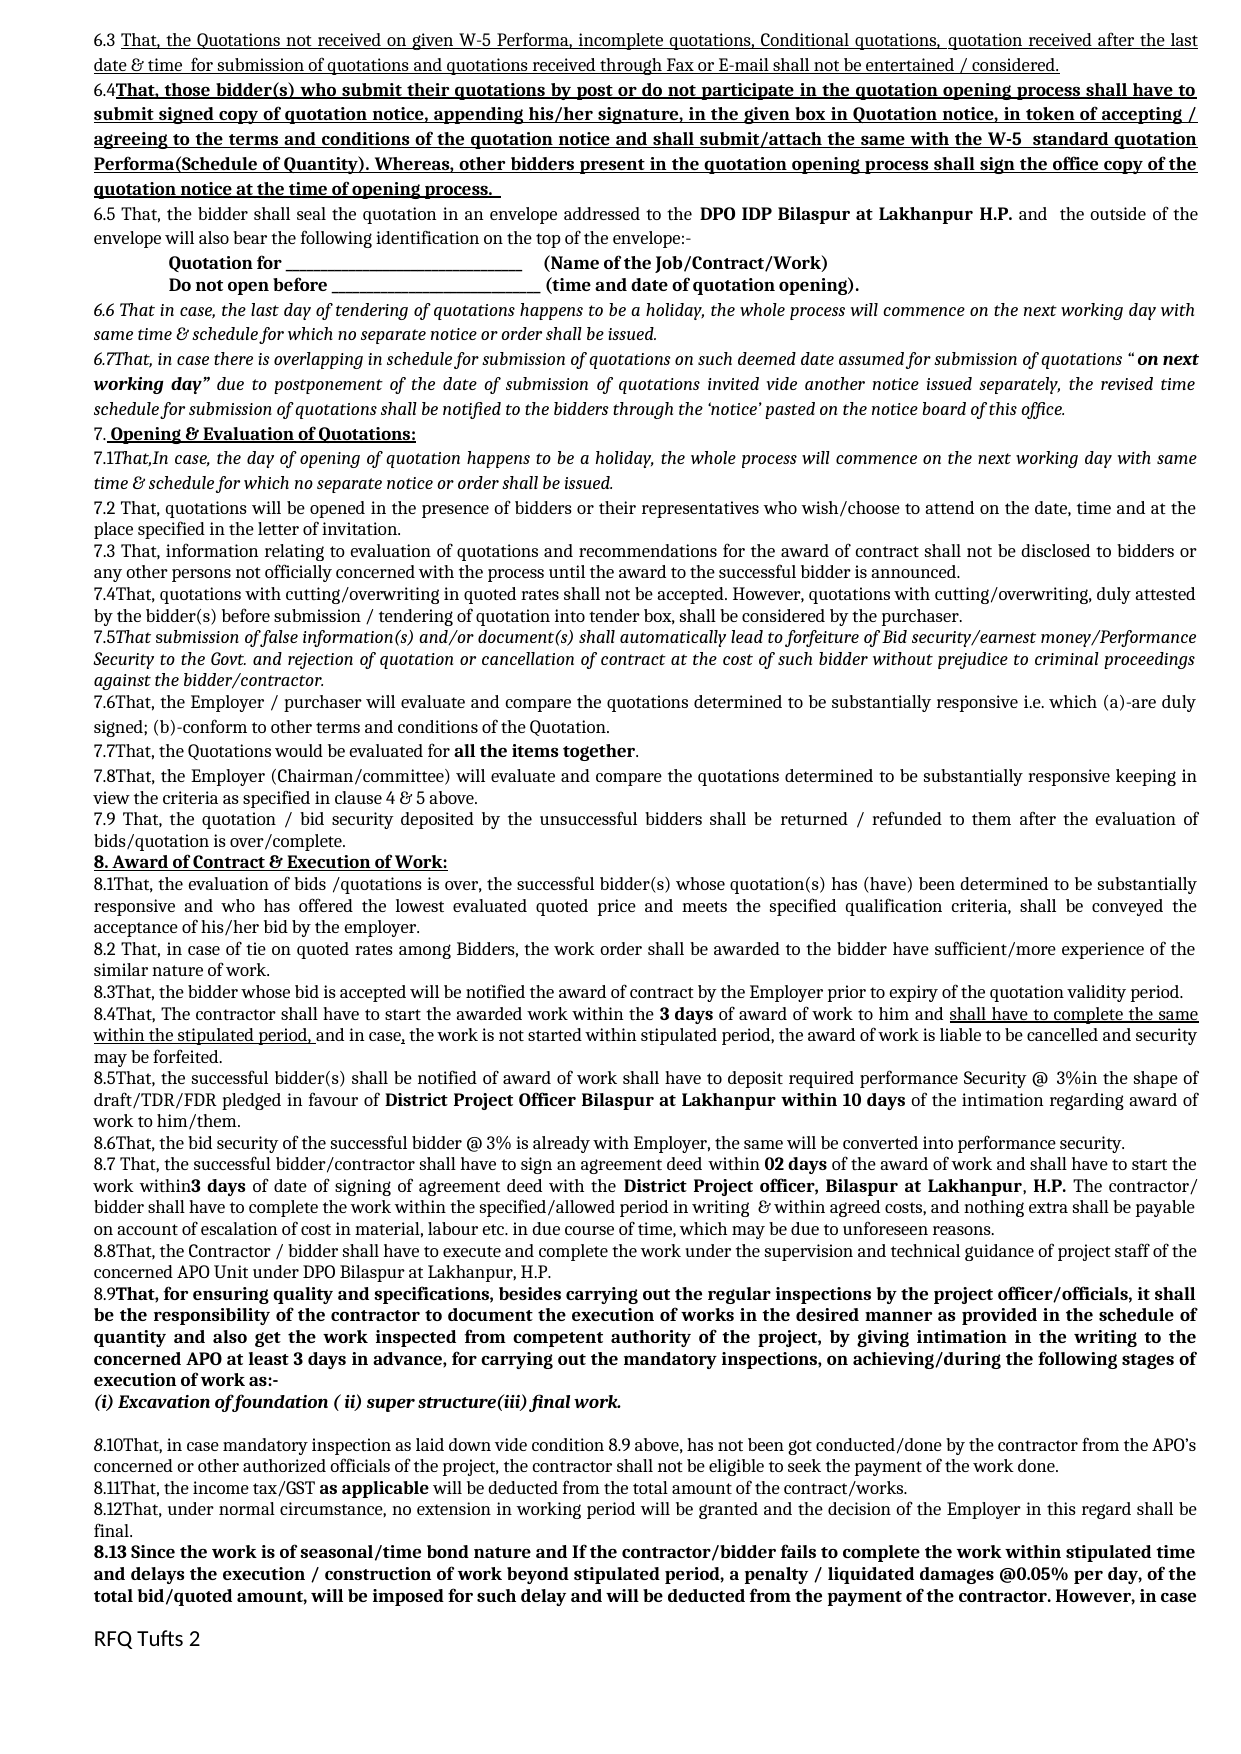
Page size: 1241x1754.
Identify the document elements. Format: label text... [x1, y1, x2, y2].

text 6.6 That in case, the last day of tendering of quotations happens to be a holiday, the whole process will commence on the next working day with same time & schedule for which no separate notice or order shall be issued. [94, 299, 1198, 345]
text 6.4That, those bidder(s) who submit their quotations by post or do not participate in the quotation opening process shall have to submit signed copy of quotation notice, appending his/her signature, in the given box in Quotation notice, in token of accepting / agreeing to the terms and conditions of the quotation notice and shall submit/attach the same with the W-5 standard quotation Performa(Schedule of Quantity). Whereas, other bidders present in the quotation opening process shall sign the office copy of the quotation notice at the time of opening process. [94, 79, 1198, 122]
text Do not open before ______________________________ (time and date of quotation opening). [94, 274, 1198, 296]
text 8.5That, the successful bidder(s) shall be notified of award of work shall have to deposit required performance Security @ 3%in the shape of draft/TDR/FDR pledged in favour of District Project Officer Bilaspur at Lakhanpur within 10 days of the intimation regarding award of work to him/them. [94, 1068, 1198, 1132]
text 8. Award of Contract & Execution of Work: [94, 852, 1198, 874]
text 7.2 That, quotations will be opened in the presence of bidders or their representatives who wish/choose to attend on the date, time and at the place specified in the letter of invitation. [94, 497, 1198, 541]
text 7.7That, the Quotations would be evaluated for all the items together. [94, 741, 1198, 763]
text 8.3That, the bidder whose bid is accepted will be notified the award of contract by the Employer prior to expiry of the quotation validity period. [94, 981, 1198, 1003]
text 7.1That,In case, the day of opening of quotation happens to be a holiday, the whole process will commence on the next working day with same time & schedule for which no separate notice or order shall be issued. [94, 448, 1198, 494]
text 8.10That, in case mandatory inspection as laid down vide condition 8.9 above, has not been got conducted/done by the contractor from the APO’s concerned or other authorized officials of the project, the contractor shall not be eligible to seek the payment of the work done. [94, 1434, 1198, 1477]
text 6.3 That, the Quotations not received on given W-5 Performa, incomplete quotations, Conditional quotations, quotation received after the last date & time for submission of quotations and quotations received through Fax or E-mail shall not be entertained / considered. [94, 29, 1198, 76]
text (i) Excavation of foundation ( ii) super structure(iii) final work. [94, 1391, 1198, 1413]
text 7.3 That, information relating to evaluation of quotations and recommendations for the award of contract shall not be disclosed to bidders or any other persons not officially concerned with the process until the award to the successful bidder is announced. [94, 541, 1198, 584]
text 7.9 That, the quotation / bid security deposited by the unsuccessful bidders shall be returned / refunded to them after the evaluation of bids/quotation is over/complete. [94, 809, 1198, 852]
text 6.7That, in case there is overlapping in schedule for submission of quotations on such deemed date assumed for submission of quotations “on next working day” due to postponement of the date of submission of quotations invited vide another notice issued separately, the revised time schedule for submission of quotations shall be notified to the bidders through the ‘notice’ pasted on the notice board of this office. [94, 349, 1198, 420]
text 7. Opening & Evaluation of Quotations: [94, 423, 1198, 444]
text 7.5That submission of false information(s) and/or document(s) shall automatically lead to forfeiture of Bid security/earnest money/Performance Security to the Govt. and rejection of quotation or cancellation of contract at the cost of such bidder without prejudice to criminal proceedings against the bidder/contractor. [94, 627, 1198, 691]
text 8.8That, the Contractor / bidder shall have to execute and complete the work under the supervision and technical guidance of project staff of the concerned APO Unit under DPO Bilaspur at Lakhanpur, H.P. [94, 1240, 1198, 1283]
text 8.12That, under normal circumstance, no extension in working period will be granted and the decision of the Employer in this regard shall be final. [94, 1499, 1198, 1542]
text 8.7 That, the successful bidder/contractor shall have to sign an agreement deed within 02 days of the award of work and shall have to start the work within3 days of date of signing of agreement deed with the District Project officer, Bilaspur at Lakhanpur, H.P. The contractor/ bidder shall have to complete the work within the specified/allowed period in writing & within agreed costs, and nothing extra shall be payable on account of escalation of cost in material, labour etc. in due course of time, which may be due to unforeseen reasons. [94, 1154, 1198, 1240]
text 7.6That, the Employer / purchaser will evaluate and compare the quotations determined to be substantially responsive i.e. which (a)-are duly signed; (b)-conform to other terms and conditions of the Quotation. [94, 691, 1198, 738]
text 7.4That, quotations with cutting/overwriting in quoted rates shall not be accepted. However, quotations with cutting/overwriting, duly attested by the bidder(s) before submission / tendering of quotation into tender box, shall be considered by the purchaser. [94, 584, 1198, 627]
text 7.8That, the Employer (Chairman/committee) will evaluate and compare the quotations determined to be substantially responsive keeping in view the criteria as specified in clause 4 & 5 above. [94, 766, 1198, 809]
text 8.1That, the evaluation of bids /quotations is over, the successful bidder(s) whose quotation(s) has (have) been determined to be substantially responsive and who has offered the lowest evaluated quoted price and meets the specified qualification criteria, shall be conveyed the acceptance of his/her bid by the employer. [94, 874, 1198, 938]
text 8.4That, The contractor shall have to start the awarded work within the 3 days of award of work to him and shall have to complete the same within the stipulated period, and in case, the work is not started within stipulated period, the award of work is liable to be cancelled and security may be forfeited. [94, 1003, 1198, 1068]
text 8.11That, the income tax/GST as applicable will be deducted from the total amount of the contract/works. [94, 1477, 1198, 1499]
text 6.5 That, the bidder shall seal the quotation in an envelope addressed to the DPO IDP Bilaspur at Lakhanpur H.P. and the outside of the envelope will also bear the following identification on the top of the envelope:- [94, 203, 1198, 249]
text 8.6That, the bid security of the successful bidder @ 3% is already with Employer, the same will be converted into performance security. [94, 1132, 1198, 1154]
list 8.2 That, in case of tie on quoted rates among Bidders, the work order shall be awarded to the bidder have sufficient/more experience of the similar nature of work. [94, 938, 1198, 981]
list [94, 1542, 1198, 1607]
text Quotation for __________________________________ (Name of the Job/Contract/Work) [94, 253, 1198, 274]
text 8.9That, for ensuring quality and specifications, besides carrying out the regular inspections by the project officer/officials, it shall be the responsibility of the contractor to document the execution of works in the desired manner as provided in the schedule of quantity and also get the work inspected from competent authority of the project, by giving intimation in the writing to the concerned APO at least 3 days in advance, for carrying out the mandatory inspections, on achieving/during the following stages of execution of work as:- [94, 1283, 1198, 1391]
